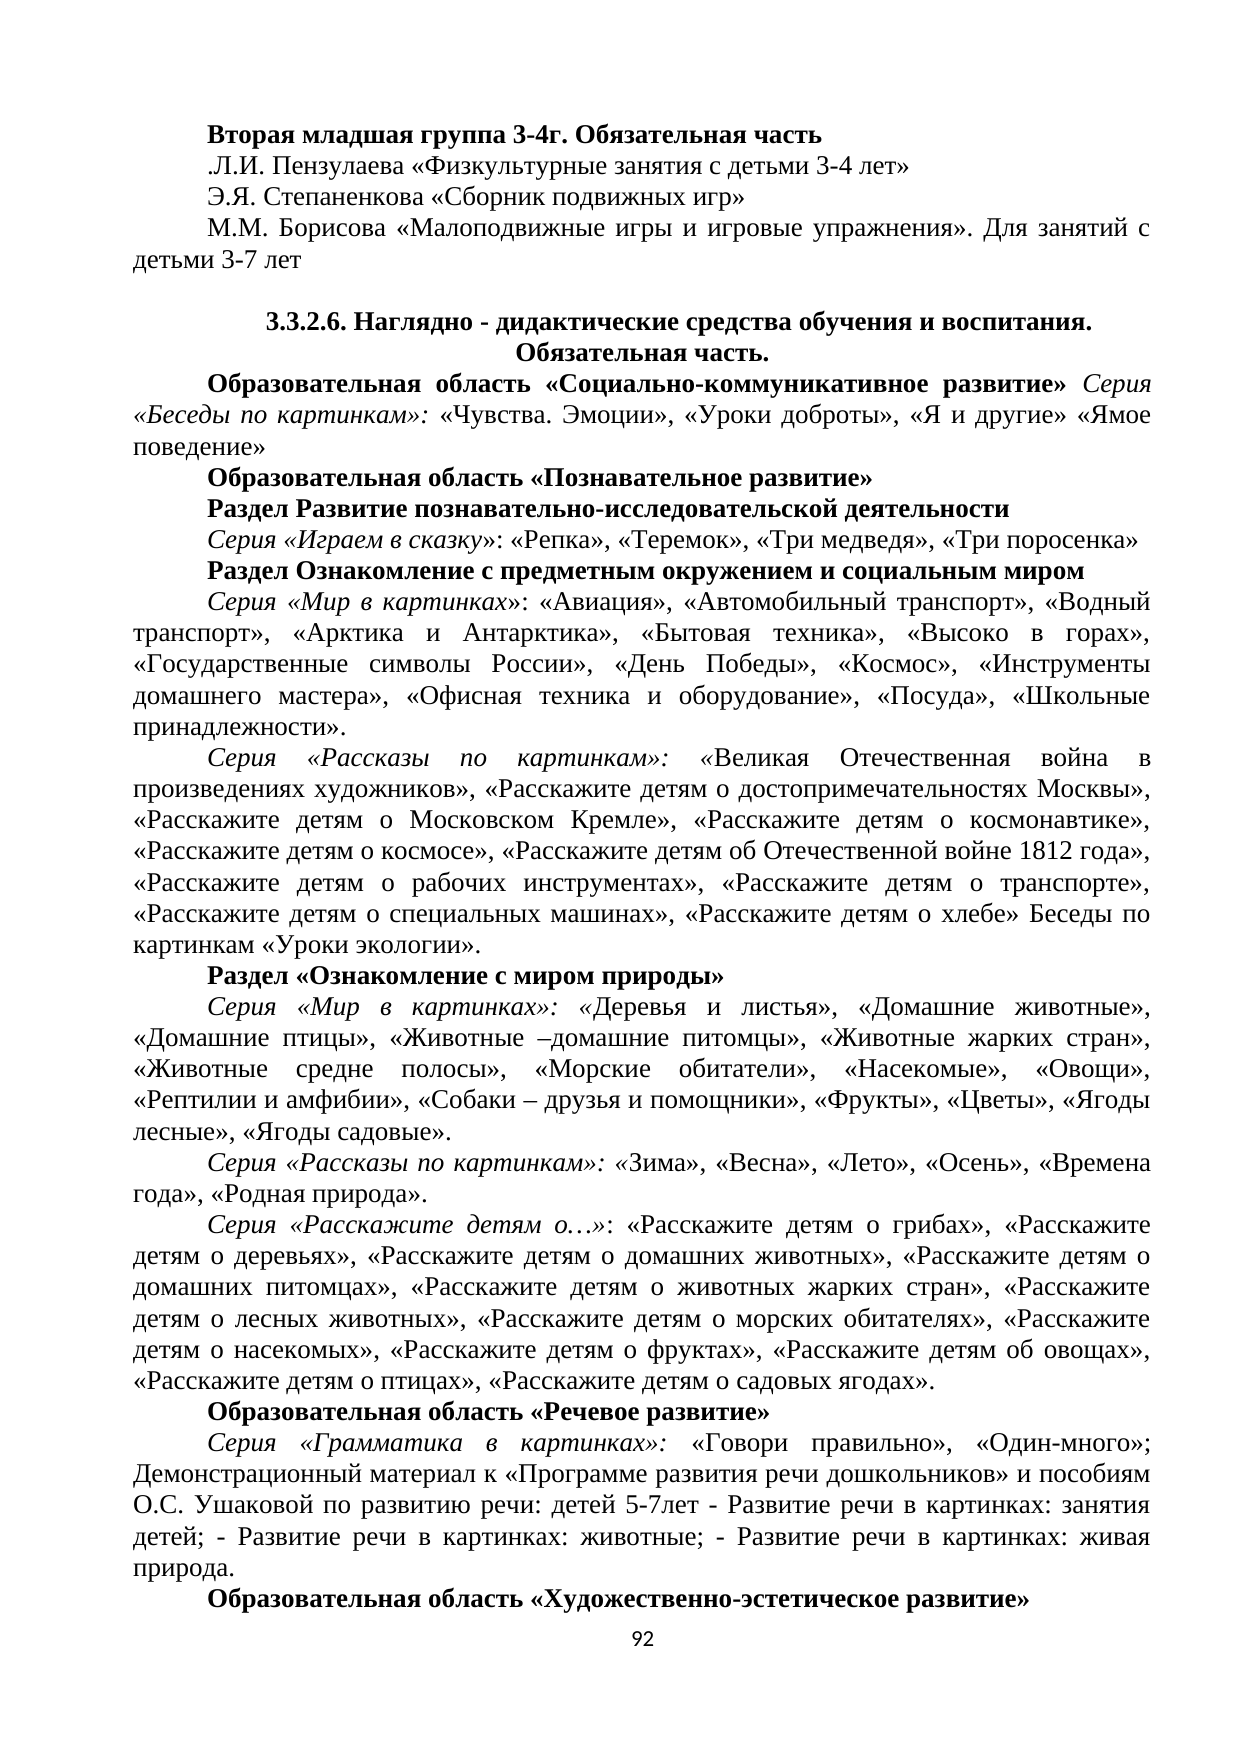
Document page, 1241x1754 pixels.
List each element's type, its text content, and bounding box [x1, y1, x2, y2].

text Вторая младшая группа 3-4г. Обязательная часть [133, 118, 1152, 149]
text Серия «Рассказы по картинкам»: «Великая Отечественная война в произведениях художников», «Расскажите детям о достопримечательностях Москвы», «Расскажите детям о Московском Кремле», «Расскажите детям о космонавтике», «Расскажите детям о космосе», «Расскажите детям об Отечественной войне 1812 года», «Расскажите детям о рабочих инструментах», «Расскажите детям о транспорте», «Расскажите детям о специальных машинах», «Расскажите детям о хлебе» Беседы по картинкам «Уроки экологии». [133, 741, 1152, 959]
text Образовательная область «Художественно-эстетическое развитие» [133, 1582, 1152, 1613]
text Серия «Рассказы по картинкам»: «Зима», «Весна», «Лето», «Осень», «Времена года», «Родная природа». [133, 1146, 1152, 1208]
text Образовательная область «Речевое развитие» [133, 1395, 1152, 1426]
text Раздел Ознакомление с предметным окружением и социальным миром [133, 554, 1152, 585]
text Серия «Грамматика в картинках»: «Говори правильно», «Один-много»; Демонстрационный материал к «Программе развития речи дошкольников» и пособиям О.С. Ушаковой по развитию речи: детей 5-7лет - Развитие речи в картинках: занятия детей; - Развитие речи в картинках: животные; - Развитие речи в картинках: живая природа. [133, 1426, 1152, 1582]
text Э.Я. Степаненкова «Сборник подвижных игр» [133, 180, 1152, 212]
text М.М. Борисова «Малоподвижные игры и игровые упражнения». Для занятий с детьми 3-7 лет [133, 212, 1152, 274]
text 3.3.2.6. Наглядно - дидактические средства обучения и воспитания. Обязательная часть. [133, 305, 1152, 367]
text Образовательная область «Познавательное развитие» [133, 461, 1152, 492]
text Серия «Мир в картинках»: «Деревья и листья», «Домашние животные», «Домашние птицы», «Животные –домашние питомцы», «Животные жарких стран», «Животные средне полосы», «Морские обитатели», «Насекомые», «Овощи», «Рептилии и амфибии», «Собаки – друзья и помощники», «Фрукты», «Цветы», «Ягоды лесные», «Ягоды садовые». [133, 990, 1152, 1146]
text Раздел «Ознакомление с миром природы» [133, 959, 1152, 990]
text Образовательная область «Социально-коммуникативное развитие» Серия «Беседы по картинкам»: «Чувства. Эмоции», «Уроки доброты», «Я и другие» «Ямое поведение» [133, 367, 1152, 461]
text .Л.И. Пензулаева «Физкультурные занятия с детьми 3-4 лет» [133, 149, 1152, 180]
text Серия «Мир в картинках»: «Авиация», «Автомобильный транспорт», «Водный транспорт», «Арктика и Антарктика», «Бытовая техника», «Высоко в горах», «Государственные символы России», «День Победы», «Космос», «Инструменты домашнего мастера», «Офисная техника и оборудование», «Посуда», «Школьные принадлежности». [133, 585, 1152, 741]
text Серия «Играем в сказку»: «Репка», «Теремок», «Три медведя», «Три поросенка» [133, 523, 1152, 554]
text Раздел Развитие познавательно-исследовательской деятельности [133, 492, 1152, 523]
text Серия «Расскажите детям о…»: «Расскажите детям о грибах», «Расскажите детям о деревьях», «Расскажите детям о домашних животных», «Расскажите детям о домашних питомцах», «Расскажите детям о животных жарких стран», «Расскажите детям о лесных животных», «Расскажите детям о морских обитателях», «Расскажите детям о насекомых», «Расскажите детям о фруктах», «Расскажите детям об овощах», «Расскажите детям о птицах», «Расскажите детям о садовых ягодах». [133, 1208, 1152, 1395]
